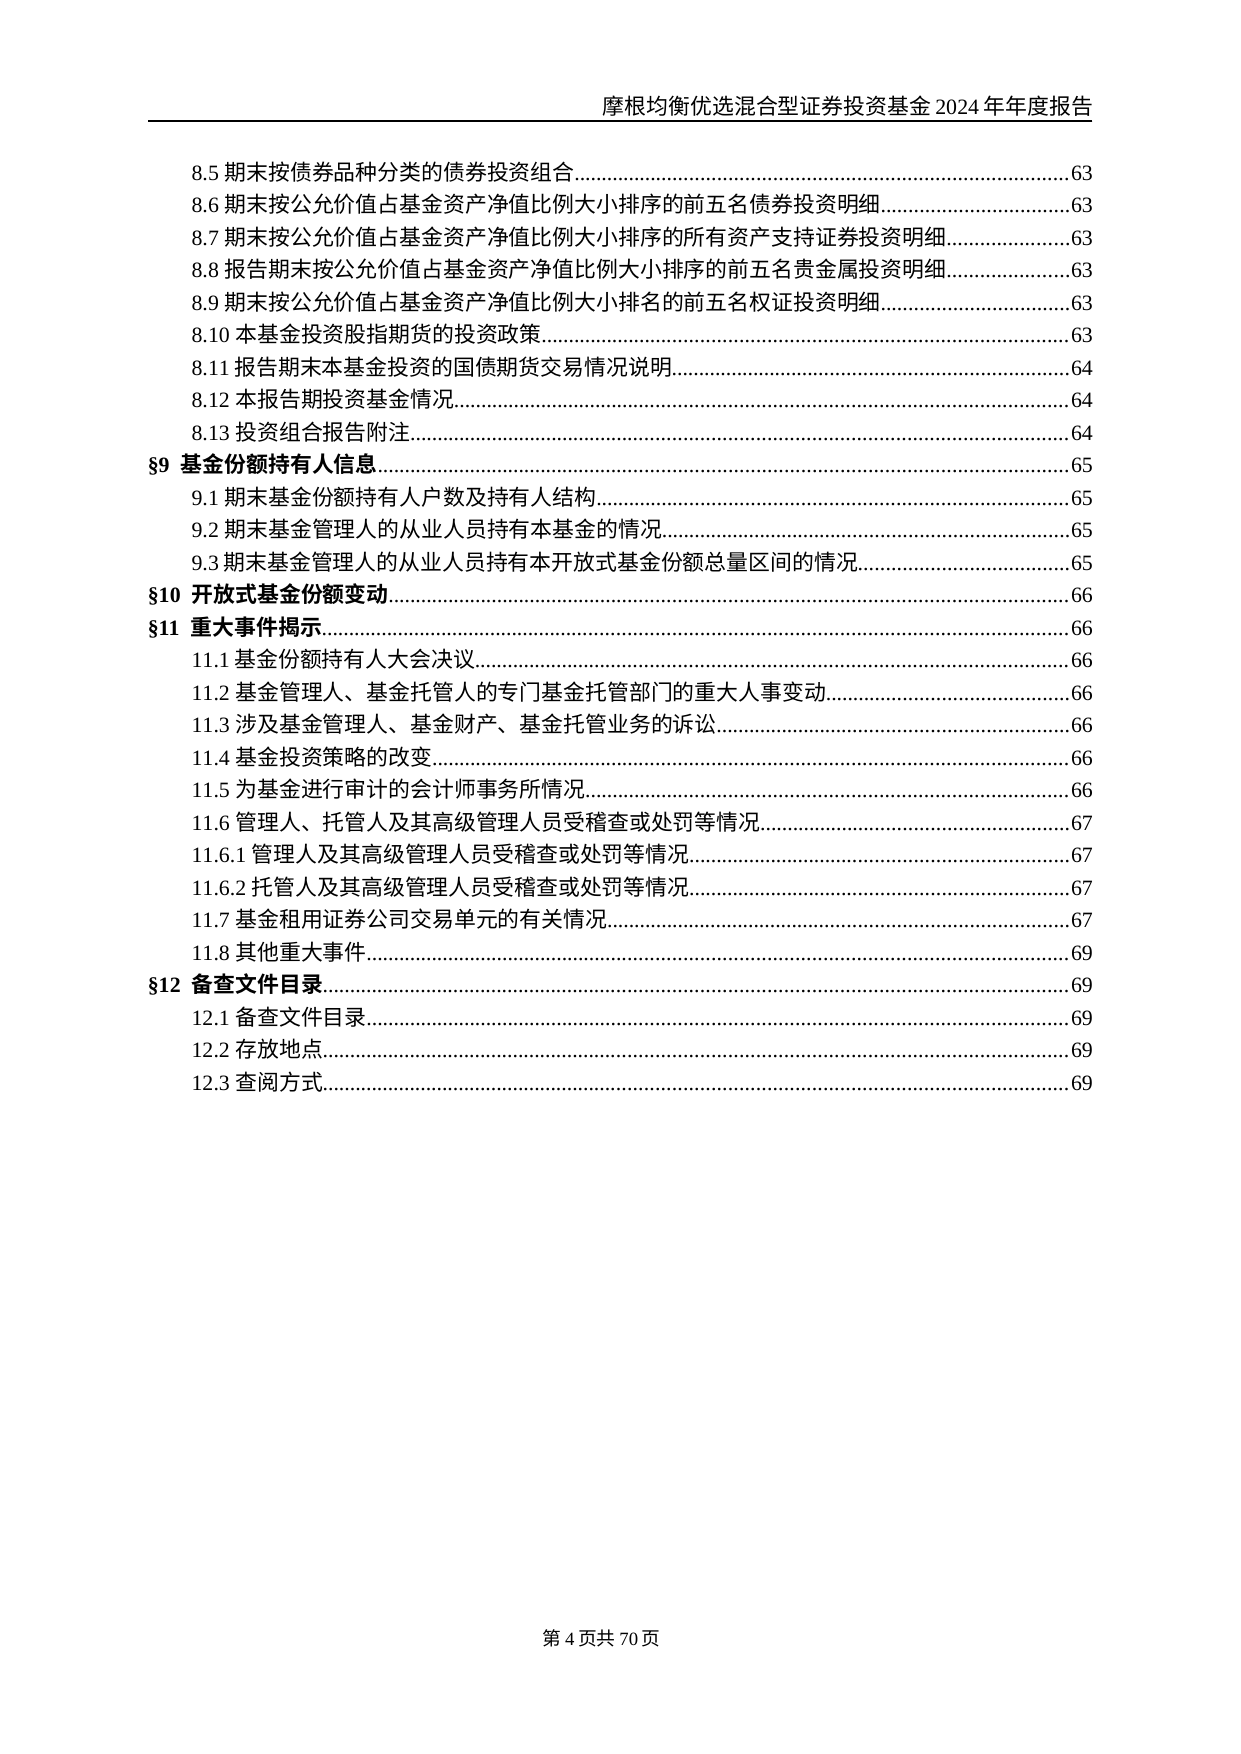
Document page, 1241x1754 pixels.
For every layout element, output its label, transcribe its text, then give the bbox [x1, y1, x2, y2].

text 11.5 为基金进行审计的会计师事务所情况 66 [191, 772, 1092, 804]
text 8.13 投资组合报告附注 64 [191, 414, 1092, 447]
text 11.1基金份额持有人大会决议 66 [191, 642, 1092, 674]
text 8.10 本基金投资股指期货的投资政策 63 [191, 317, 1092, 349]
text 8.8 报告期末按公允价值占基金资产净值比例大小排序的前五名贵金属投资明细 63 [191, 252, 1092, 284]
text 8.9 期末按公允价值占基金资产净值比例大小排名的前五名权证投资明细 63 [191, 284, 1092, 317]
text 11.7 基金租用证券公司交易单元的有关情况 67 [191, 902, 1092, 934]
text 9.3期末基金管理人的从业人员持有本开放式基金份额总量区间的情况 65 [191, 544, 1092, 577]
text 11.4 基金投资策略的改变 66 [191, 739, 1092, 772]
text 11.6.2 托管人及其高级管理人员受稽查或处罚等情况 67 [191, 869, 1092, 902]
text 8.7 期末按公允价值占基金资产净值比例大小排序的所有资产支持证券投资明细 63 [191, 219, 1092, 252]
text 12.1 备查文件目录 69 [191, 999, 1092, 1032]
text 12.3 查阅方式 69 [191, 1064, 1092, 1097]
text §9 基金份额持有人信息 65 [148, 447, 1092, 479]
text 11.6 管理人、托管人及其高级管理人员受稽查或处罚等情况 67 [191, 804, 1092, 837]
text 11.6.1 管理人及其高级管理人员受稽查或处罚等情况 67 [191, 837, 1092, 869]
text 8.12 本报告期投资基金情况 64 [191, 382, 1092, 414]
text 8.6 期末按公允价值占基金资产净值比例大小排序的前五名债券投资明细 63 [191, 187, 1092, 219]
text §10 开放式基金份额变动 66 [148, 577, 1092, 609]
text §11 重大事件揭示 66 [148, 609, 1092, 642]
text 11.2 基金管理人、基金托管人的专门基金托管部门的重大人事变动 66 [191, 674, 1092, 707]
text 9.2 期末基金管理人的从业人员持有本基金的情况 65 [191, 512, 1092, 544]
text 12.2 存放地点 69 [191, 1032, 1092, 1064]
text 8.5 期末按债券品种分类的债券投资组合 63 [191, 154, 1092, 187]
text 9.1 期末基金份额持有人户数及持有人结构 65 [191, 479, 1092, 512]
text 11.3 涉及基金管理人、基金财产、基金托管业务的诉讼 66 [191, 707, 1092, 739]
text 8.11报告期末本基金投资的国债期货交易情况说明 64 [191, 349, 1092, 382]
text §12 备查文件目录 69 [148, 967, 1092, 999]
text 11.8 其他重大事件 69 [191, 934, 1092, 967]
